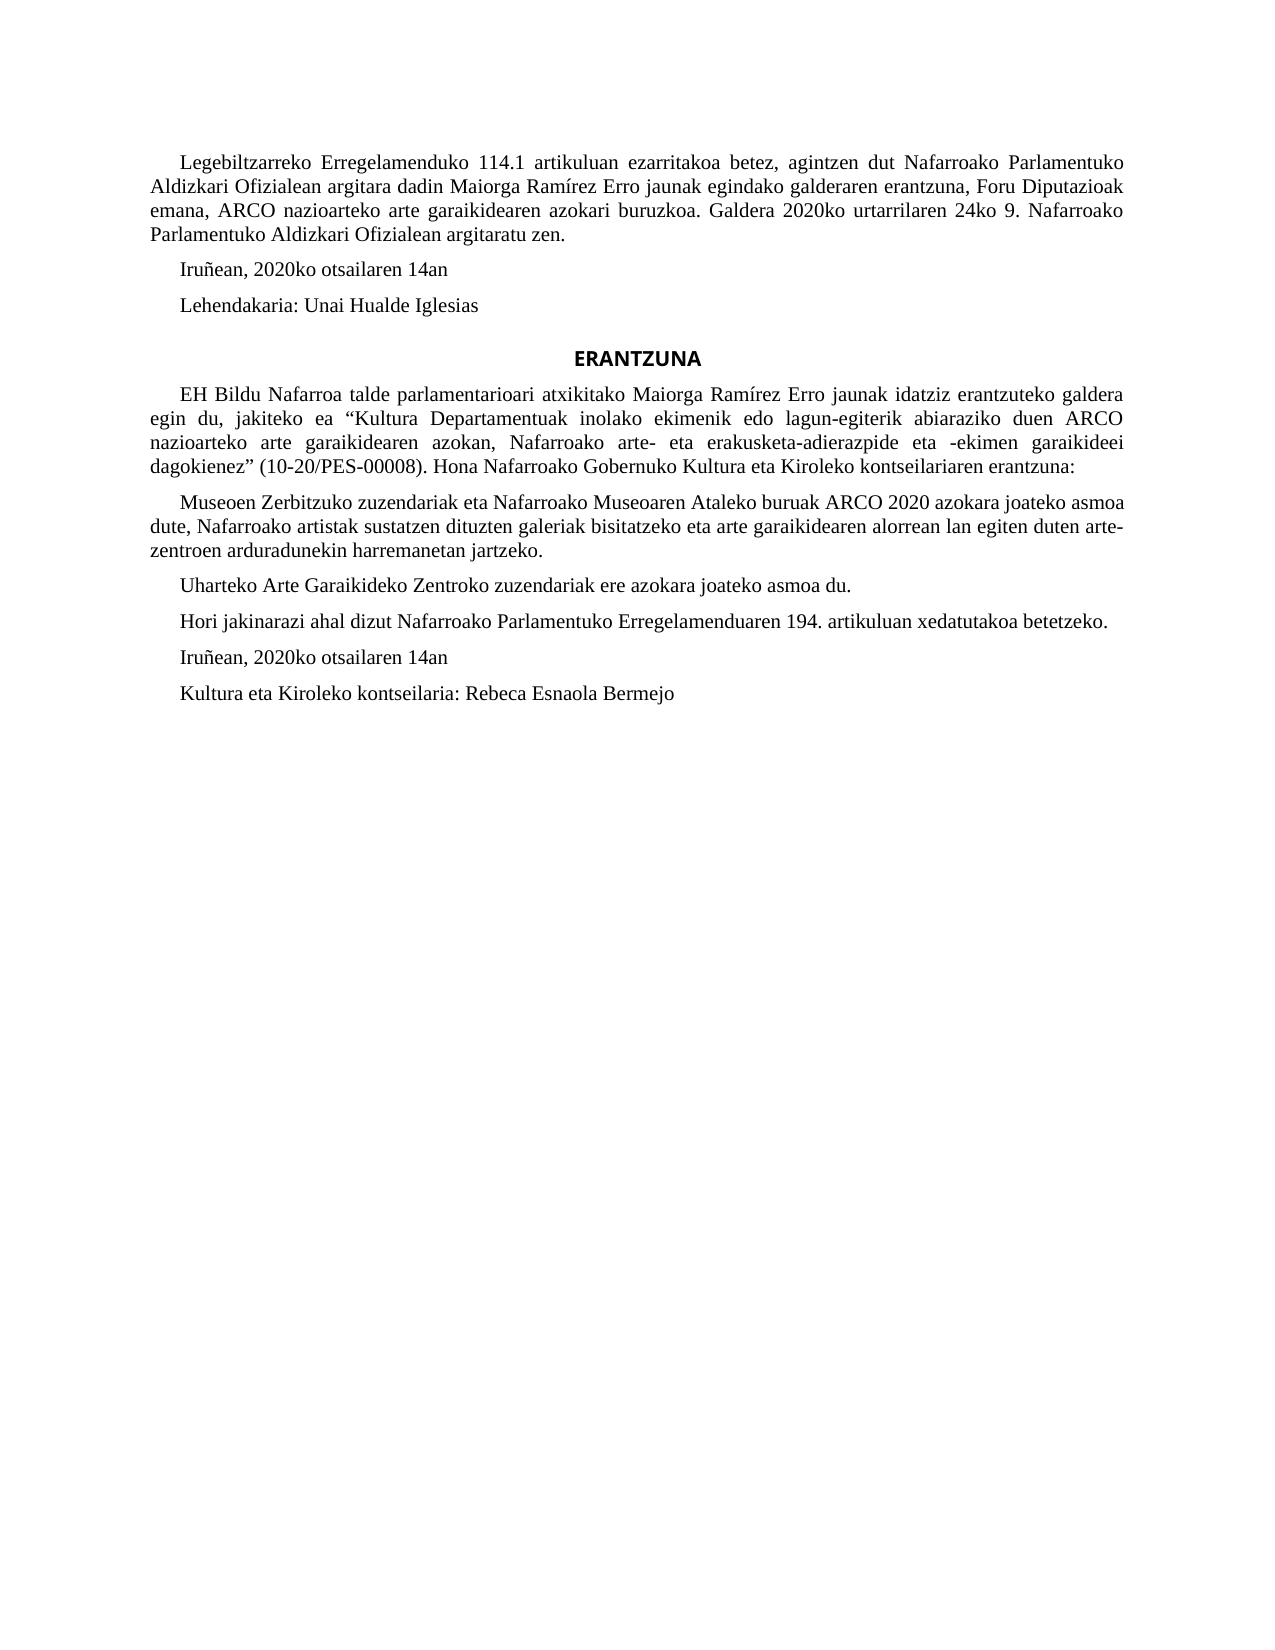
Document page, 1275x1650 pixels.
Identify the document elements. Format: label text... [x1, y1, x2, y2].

text Iruñean, 2020ko otsailaren 14an [150, 258, 1125, 282]
text EH Bildu Nafarroa talde parlamentarioari atxikitako Maiorga Ramírez Erro jaunak idatziz erantzuteko galdera egin du, jakiteko ea “Kultura Departamentuak inolako ekimenik edo lagun-egiterik abiaraziko duen ARCO nazioarteko arte garaikidearen azokan, Nafarroako arte- eta erakusketa-adierazpide eta -ekimen garaikideei dagokienez” (10-20/PES-00008). Hona Nafarroako Gobernuko Kultura eta Kiroleko kontseilariaren erantzuna: [150, 382, 1125, 478]
text ERANTZUNA [150, 347, 1125, 371]
text Kultura eta Kiroleko kontseilaria: Rebeca Esnaola Bermejo [150, 681, 1125, 705]
text Uharteko Arte Garaikideko Zentroko zuzendariak ere azokara joateko asmoa du. [150, 574, 1125, 598]
text Lehendakaria: Unai Hualde Iglesias [150, 293, 1125, 317]
text Iruñean, 2020ko otsailaren 14an [150, 645, 1125, 669]
text Legebiltzarreko Erregelamenduko 114.1 artikuluan ezarritakoa betez, agintzen dut Nafarroako Parlamentuko Aldizkari Ofizialean argitara dadin Maiorga Ramírez Erro jaunak egindako galderaren erantzuna, Foru Diputazioak emana, ARCO nazioarteko arte garaikidearen azokari buruzkoa. Galdera 2020ko urtarrilaren 24ko 9. Nafarroako Parlamentuko Aldizkari Ofizialean argitaratu zen. [150, 150, 1125, 246]
text Hori jakinarazi ahal dizut Nafarroako Parlamentuko Erregelamenduaren 194. artikuluan xedatutakoa betetzeko. [150, 609, 1125, 633]
text Museoen Zerbitzuko zuzendariak eta Nafarroako Museoaren Ataleko buruak ARCO 2020 azokara joateko asmoa dute, Nafarroako artistak sustatzen dituzten galeriak bisitatzeko eta arte garaikidearen alorrean lan egiten duten arte-zentroen arduradunekin harremanetan jartzeko. [150, 490, 1125, 562]
